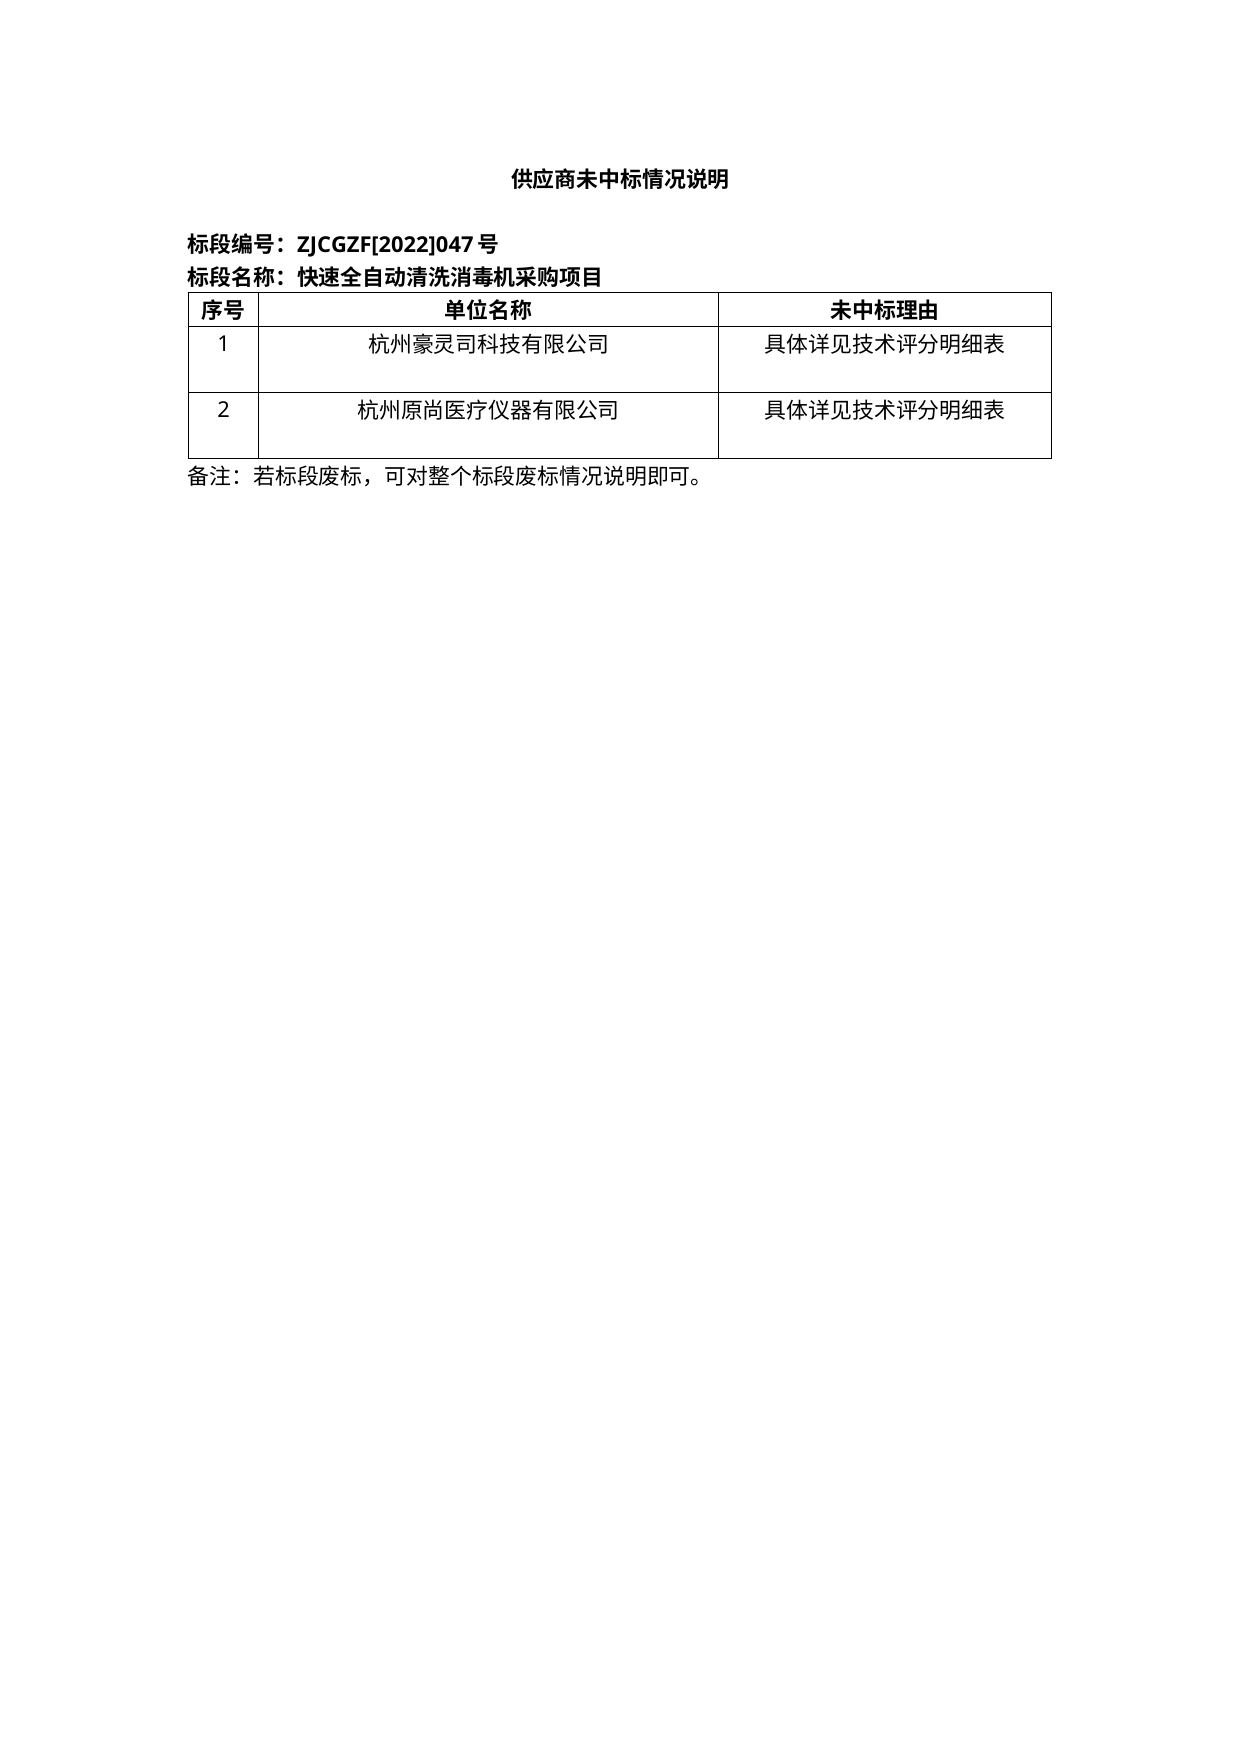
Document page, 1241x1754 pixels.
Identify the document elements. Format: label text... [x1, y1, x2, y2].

table_cell 1 [189, 327, 258, 392]
text 备注：若标段废标，可对整个标段废标情况说明即可。 [187, 459, 1053, 491]
table_cell 具体详见技术评分明细表 [719, 327, 1051, 392]
table_header 未中标理由 [719, 293, 1051, 326]
table_header 单位名称 [259, 293, 718, 326]
table_cell 2 [189, 393, 258, 458]
table_header 序号 [189, 293, 258, 326]
table_cell 杭州豪灵司科技有限公司 [259, 327, 718, 392]
text 标段名称：快速全自动清洗消毒机采购项目 [187, 259, 1053, 292]
text 标段编号：ZJCGZF[2022]047号 [187, 227, 1053, 259]
table_cell 具体详见技术评分明细表 [719, 393, 1051, 458]
table_cell 杭州原尚医疗仪器有限公司 [259, 393, 718, 458]
text 供应商未中标情况说明 [187, 162, 1053, 194]
